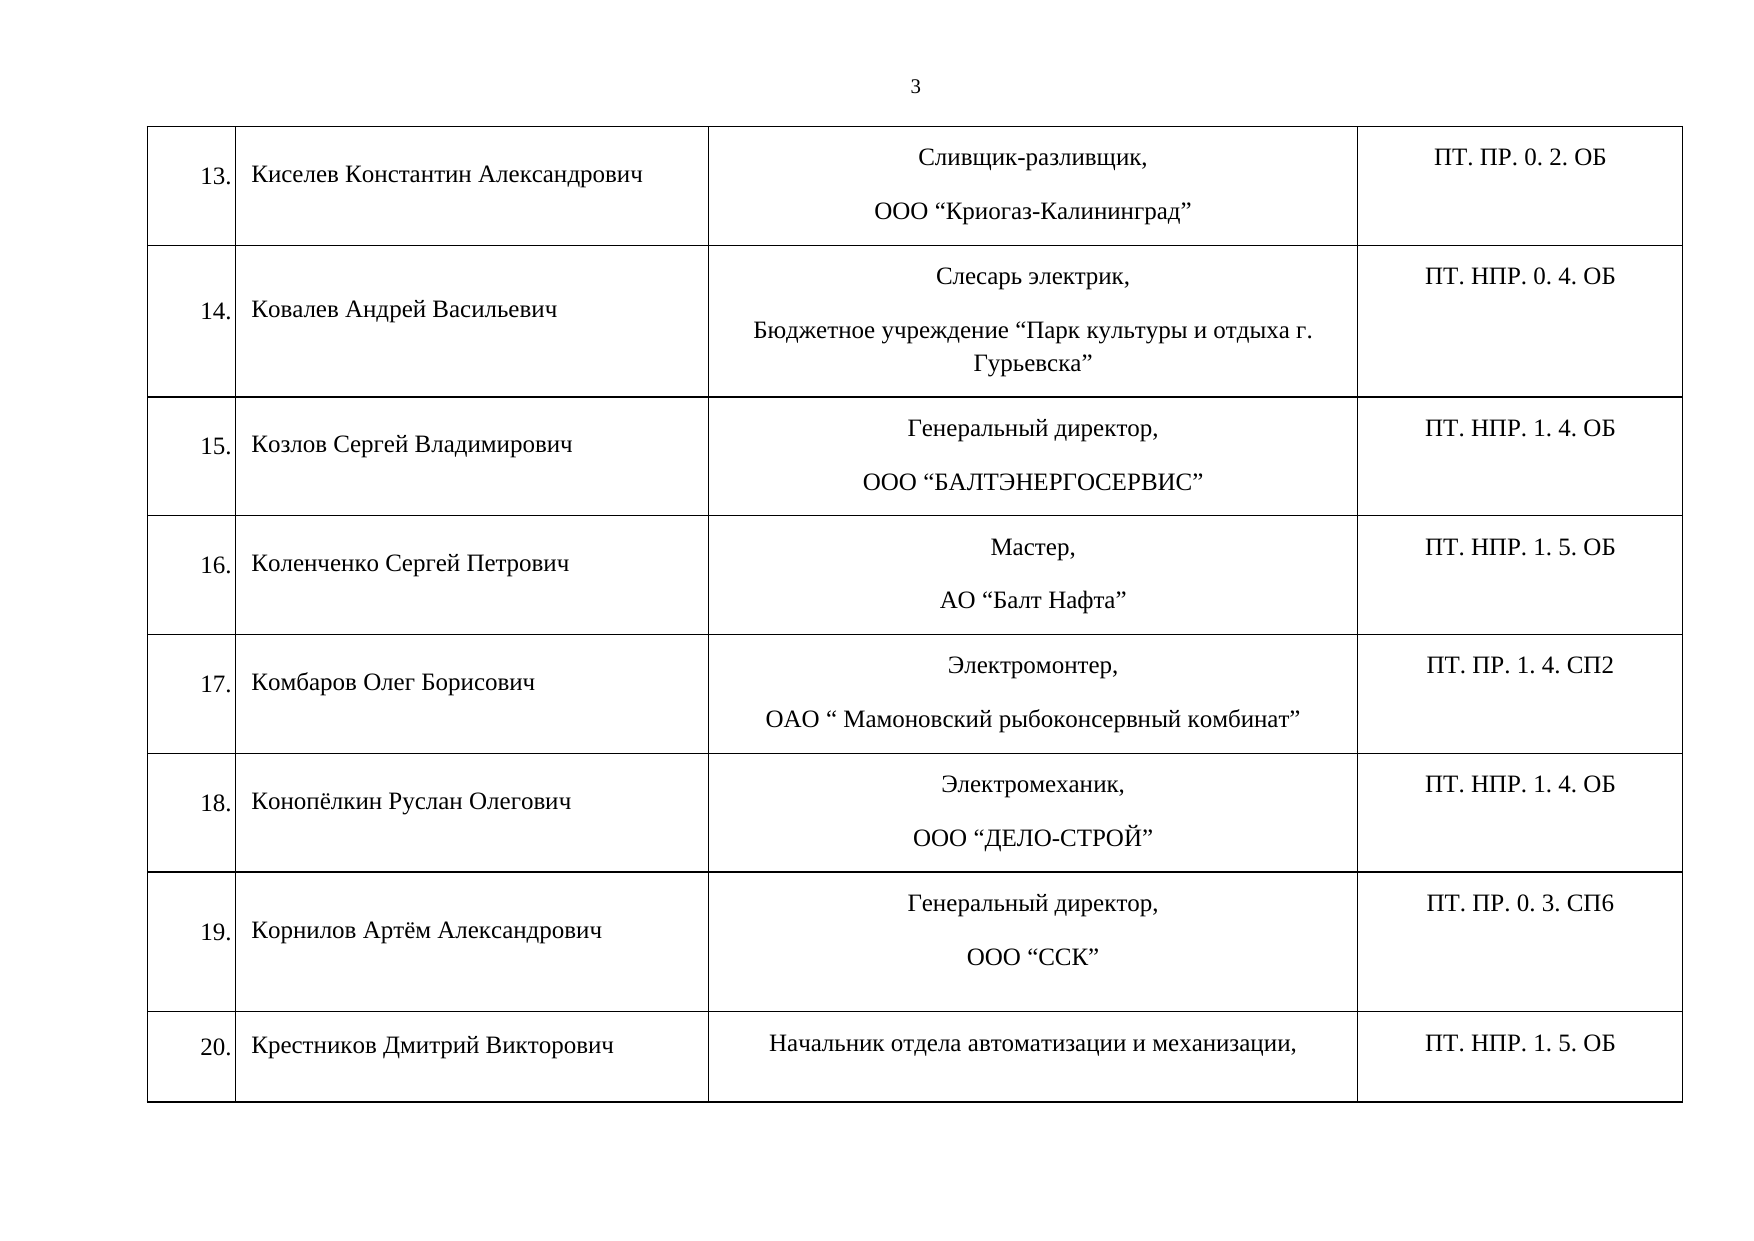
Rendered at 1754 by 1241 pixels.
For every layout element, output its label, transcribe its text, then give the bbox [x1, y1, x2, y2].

table_cell [148, 246, 235, 396]
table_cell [709, 1012, 1357, 1101]
table_cell Электромеханик, ООО “ДЕЛО-СТРОЙ” [709, 754, 1357, 871]
table_cell Козлов Сергей Владимирович [236, 398, 708, 515]
table_cell ПТ. ПР. 0. 3. СП6 [1358, 873, 1682, 1011]
table_cell ПТ. НПР. 1. 5. ОБ [1358, 516, 1682, 634]
table_cell [148, 873, 235, 1011]
table_cell Сливщик-разливщик, ООО “Криогаз-Калининград” [709, 127, 1357, 244]
table_cell Киселев Константин Александрович [236, 127, 708, 244]
table_cell Электромонтер, ОАО “ Мамоновский рыбоконсервный комбинат” [709, 635, 1357, 753]
table_cell [148, 516, 235, 634]
table_cell Корнилов Артём Александрович [236, 873, 708, 1011]
table_cell ПТ. НПР. 0. 4. ОБ [1358, 246, 1682, 396]
table_cell [148, 127, 235, 244]
table_cell ПТ. НПР. 1. 4. ОБ [1358, 398, 1682, 515]
table_cell Конопёлкин Руслан Олегович [236, 754, 708, 871]
table_cell [148, 398, 235, 515]
table_cell Коленченко Сергей Петрович [236, 516, 708, 634]
table_cell Комбаров Олег Борисович [236, 635, 708, 753]
table_cell [148, 635, 235, 753]
table_cell ПТ. НПР. 1. 5. ОБ [1358, 1012, 1682, 1101]
table_cell Ковалев Андрей Васильевич [236, 246, 708, 396]
table_cell ПТ. ПР. 0. 2. ОБ [1358, 127, 1682, 244]
table_cell [148, 754, 235, 871]
table_cell Слесарь электрик, Бюджетное учреждение “Парк культуры и отдыха г. Гурьевска” [709, 246, 1357, 396]
table_cell [148, 1012, 235, 1101]
table_cell ПТ. НПР. 1. 4. ОБ [1358, 754, 1682, 871]
table_cell Мастер, АО “Балт Нафта” [709, 516, 1357, 634]
table_cell Генеральный директор, ООО “БАЛТЭНЕРГОСЕРВИС” [709, 398, 1357, 515]
table_cell Генеральный директор, ООО “ССК” [709, 873, 1357, 1011]
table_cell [236, 1012, 708, 1101]
table_cell ПТ. ПР. 1. 4. СП2 [1358, 635, 1682, 753]
